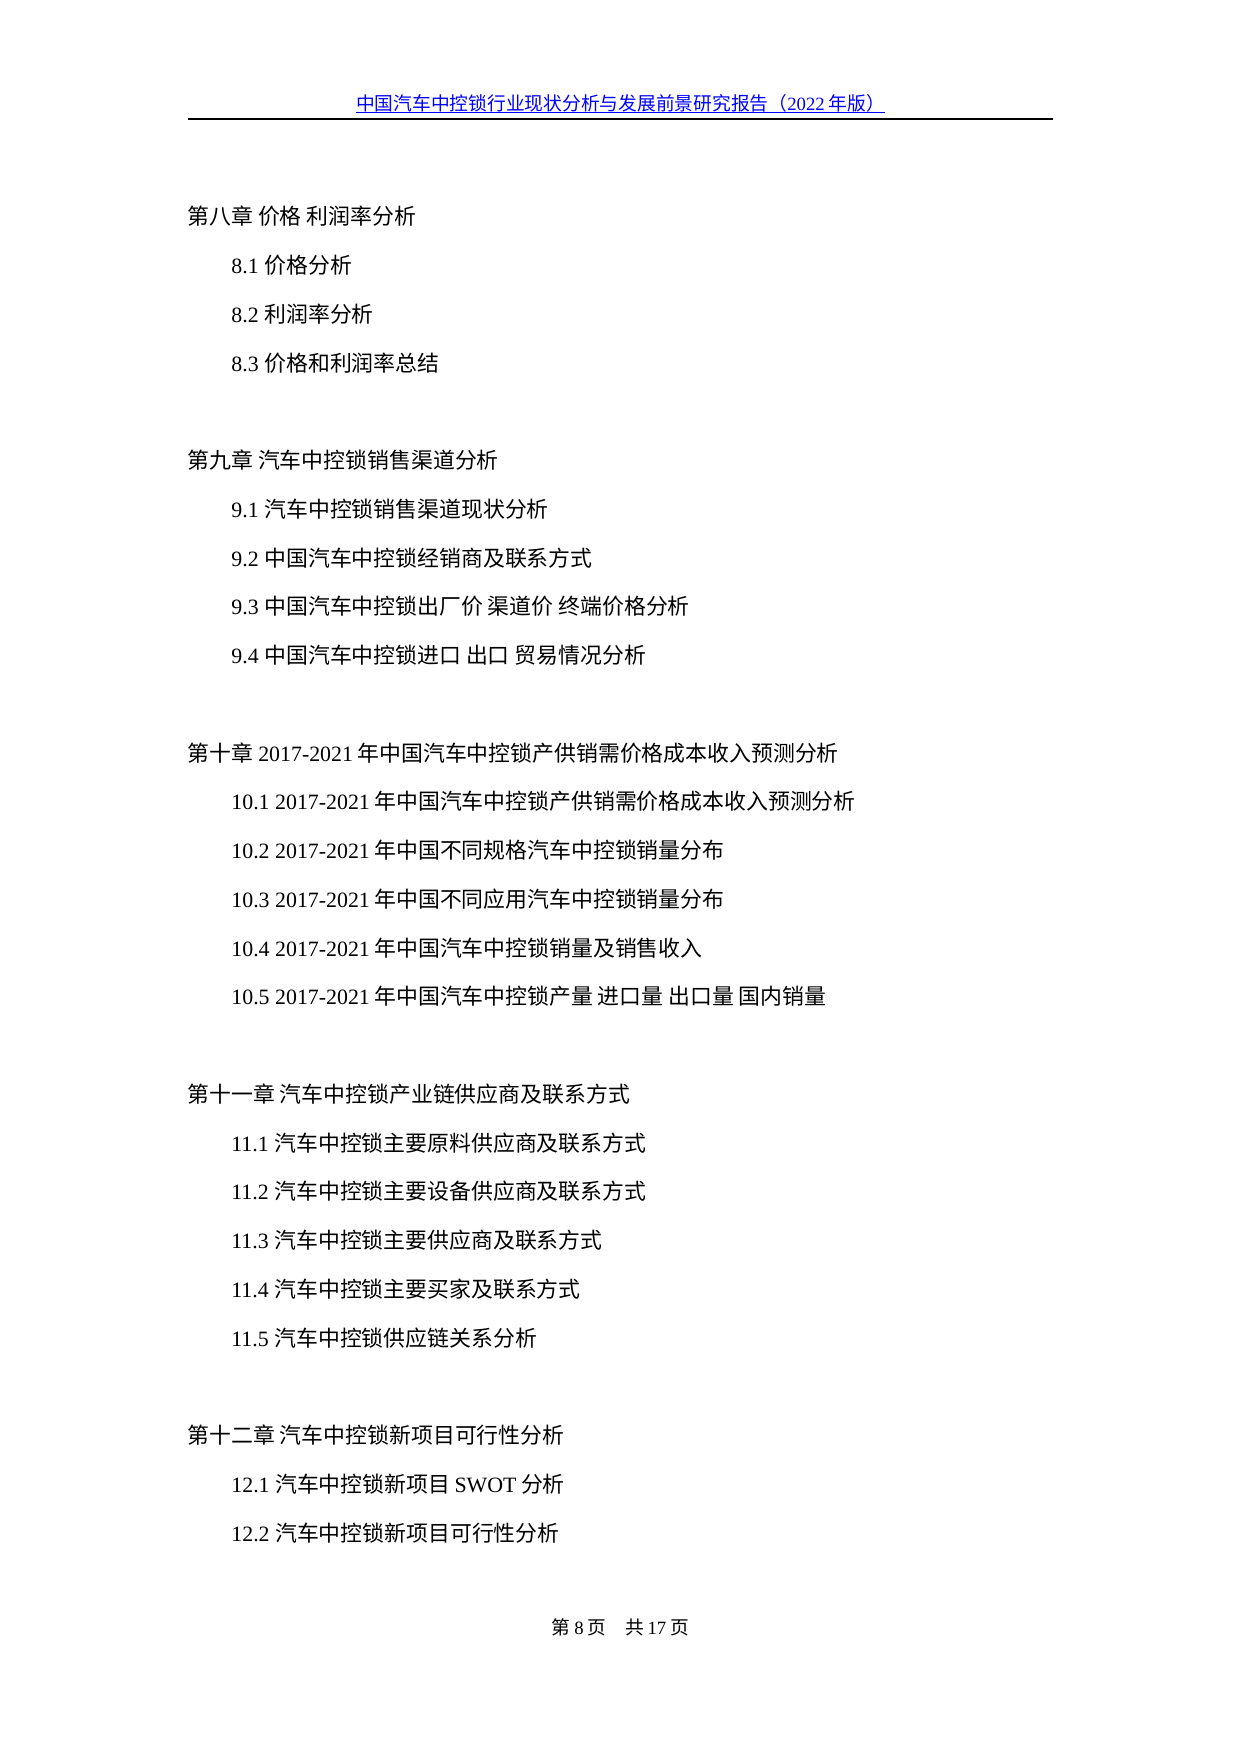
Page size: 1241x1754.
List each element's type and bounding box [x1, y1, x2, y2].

text [187, 150, 1053, 1548]
